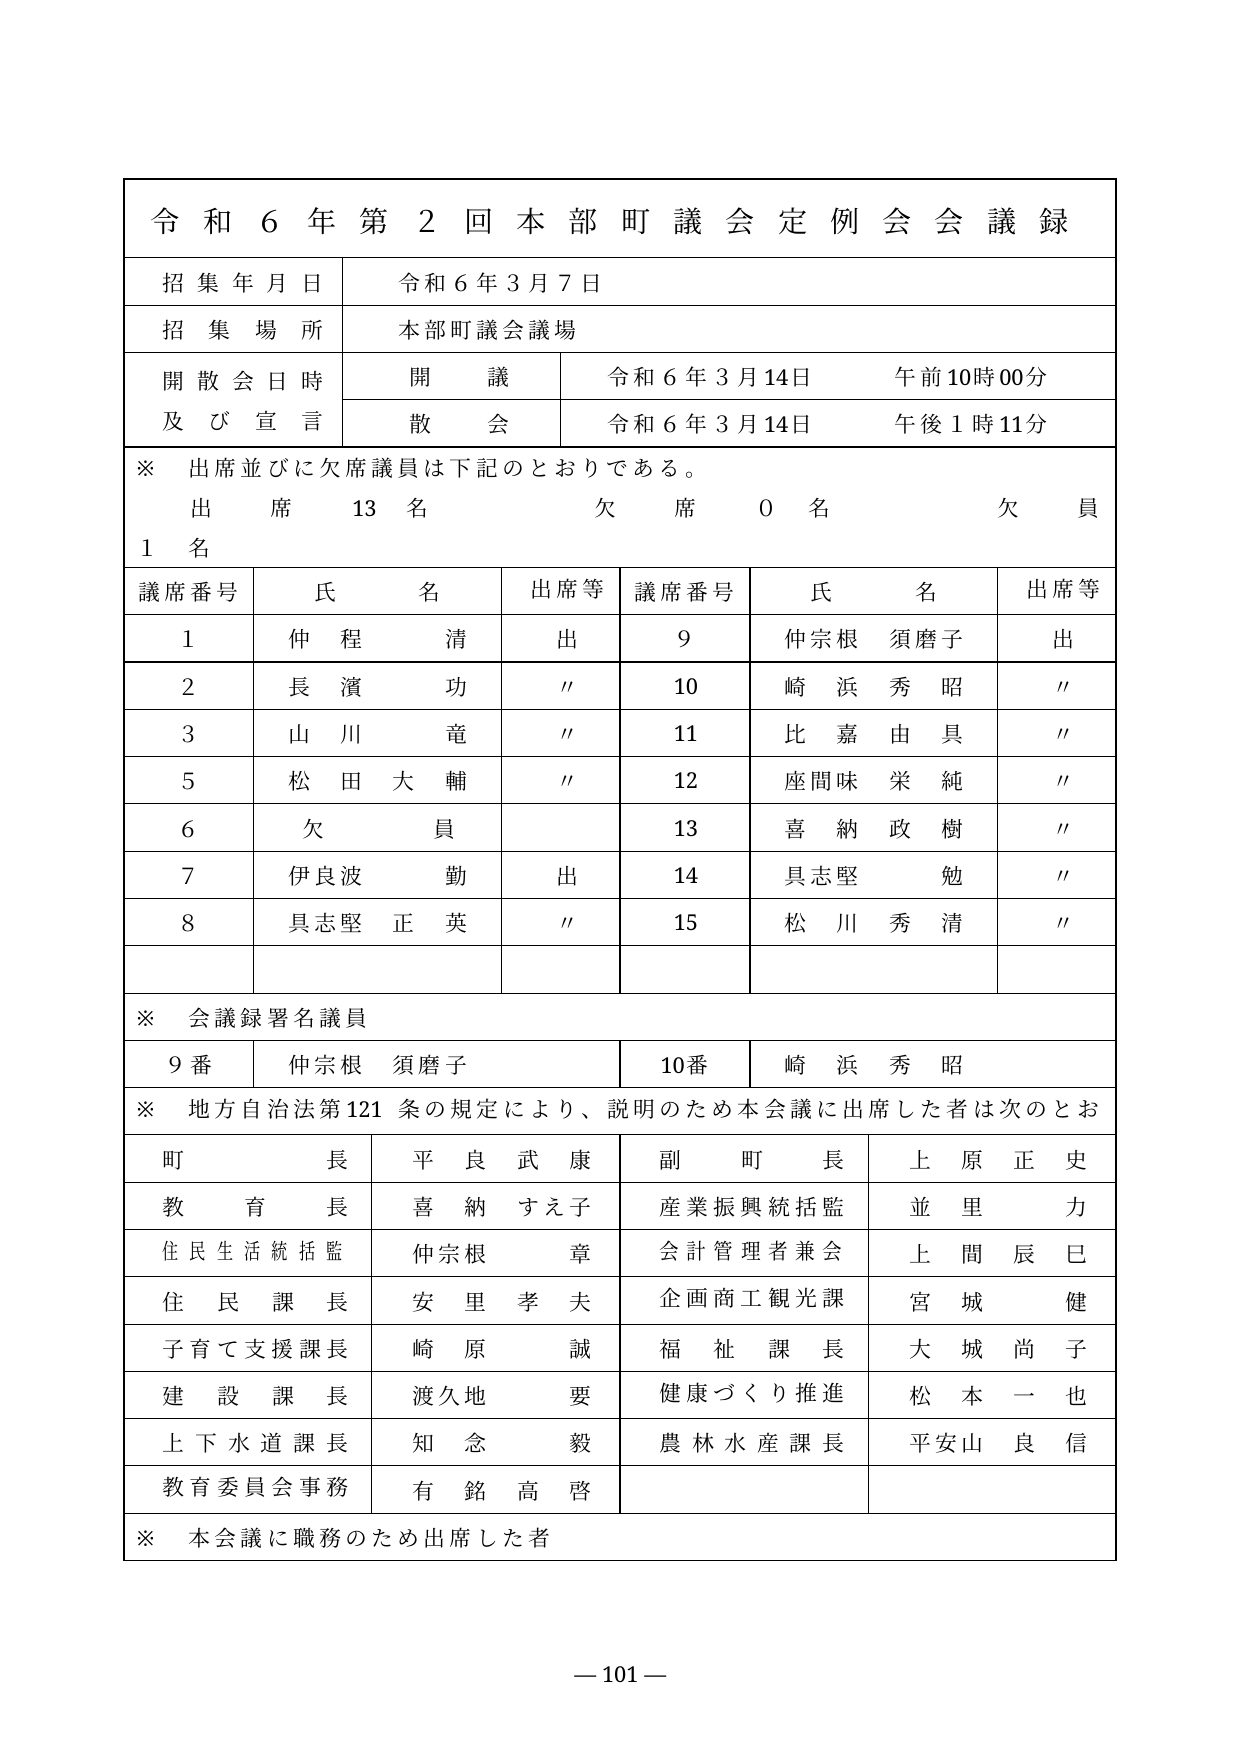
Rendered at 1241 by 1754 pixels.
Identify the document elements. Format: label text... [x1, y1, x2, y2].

table_cell 上 間 辰 巳 [869, 1230, 1115, 1276]
table_cell 〃 [502, 710, 619, 756]
table_cell 伊良波 勤 [254, 852, 501, 898]
table_cell 議席番号 [125, 568, 253, 614]
table_cell 議席番号 [621, 568, 749, 614]
table_cell 企画商工観光課長 [621, 1277, 868, 1323]
table_cell 崎 原 誠 [372, 1325, 619, 1371]
table_cell 上 原 正 史 [869, 1135, 1115, 1182]
table_cell ９番 [125, 1041, 253, 1087]
table_cell 出 [998, 615, 1115, 661]
table_cell 〃 [502, 757, 619, 803]
table_cell ５ [125, 757, 253, 803]
table_cell 仲宗根 須磨子 [254, 1041, 502, 1087]
table_cell 仲宗根 須磨子 [751, 615, 997, 661]
table_cell 出 [502, 852, 619, 898]
table_cell [751, 946, 997, 992]
table_cell 建設課長 [125, 1372, 371, 1418]
table_cell ３ [125, 710, 253, 756]
table_cell [998, 946, 1115, 992]
table_cell 崎 浜 秀 昭 [751, 663, 997, 709]
table_cell 11 [621, 710, 749, 756]
table_cell 出 [502, 615, 619, 661]
table_cell [502, 1041, 619, 1087]
table_cell 知 念 毅 [372, 1419, 619, 1465]
table_cell ※ 地方自治法第121条の規定により、説明のため本会議に出席した者は次のとおりである。 [125, 1088, 1115, 1134]
table_cell [998, 1041, 1115, 1087]
table_cell 本部町議会議場 [343, 306, 1115, 352]
table_cell 松 田 大 輔 [254, 757, 501, 803]
table_cell １ [125, 615, 253, 661]
table_cell 有 銘 高 啓 [372, 1466, 619, 1513]
table_cell 松 本 一 也 [869, 1372, 1115, 1418]
table_cell ６ [125, 804, 253, 851]
table_cell 健康づくり推進課長 [621, 1372, 868, 1418]
table_cell [125, 946, 253, 992]
table_cell 出席等別 [998, 568, 1115, 614]
table_cell 令和６年３月14日 午後１時11分 [561, 400, 1115, 446]
table_cell 氏 名 [254, 568, 501, 614]
table_cell 〃 [998, 804, 1115, 851]
table_cell ※ 会議録署名議員 [125, 994, 1115, 1040]
table_cell 上下水道課長 [125, 1419, 371, 1465]
table_cell 仲宗根 章 [372, 1230, 619, 1276]
table_cell 崎 浜 秀 昭 [751, 1041, 998, 1087]
table_cell ８ [125, 899, 253, 945]
table_cell 12 [621, 757, 749, 803]
table_cell [621, 1466, 868, 1513]
table_cell [502, 946, 619, 992]
table_cell 大 城 尚 子 [869, 1325, 1115, 1371]
table_cell 町長 [125, 1135, 371, 1182]
table_cell 14 [621, 852, 749, 898]
table_cell 13 [621, 804, 749, 851]
table_cell 〃 [998, 663, 1115, 709]
table_cell 住民課長 [125, 1277, 371, 1323]
table_cell 開 議 [343, 353, 560, 399]
table_cell 15 [621, 899, 749, 945]
table_cell 教育長 [125, 1183, 371, 1229]
table_cell 産業振興統括監 [621, 1183, 868, 1229]
table_cell 安 里 孝 夫 [372, 1277, 619, 1323]
table_cell 開散会日時 及び宣言 [125, 353, 342, 446]
table_cell 住民生活統括監兼総務課長 [125, 1230, 371, 1276]
table_cell 喜 納 すえ子 [372, 1183, 619, 1229]
table_cell [869, 1466, 1115, 1513]
table_cell 松 川 秀 清 [751, 899, 997, 945]
table_cell 具志堅 正 英 [254, 899, 501, 945]
table_cell 出席等別 [502, 568, 619, 614]
table_cell 招集年月日 [125, 258, 342, 304]
table_cell 喜 納 政 樹 [751, 804, 997, 851]
table_cell 10 [621, 663, 749, 709]
table_cell ７ [125, 852, 253, 898]
table_cell ※ 出席並びに欠席議員は下記のとおりである。 出 席 13 名 欠 席 ０ 名 欠 員 １ 名 [125, 448, 1115, 567]
table_cell 平安山 良 信 [869, 1419, 1115, 1465]
table_cell 子育て支援課長 [125, 1325, 371, 1371]
table_cell 〃 [998, 710, 1115, 756]
table_cell 10番 [621, 1041, 749, 1087]
table_cell 比 嘉 由 具 [751, 710, 997, 756]
table_cell 令和６年３月７日 [343, 258, 1115, 304]
table_cell 令和６年３月14日 午前10時00分 [561, 353, 1115, 399]
table_cell 〃 [502, 899, 619, 945]
table_cell [254, 946, 501, 992]
table_header 令和６年第２回本部町議会定例会会議録 [125, 180, 1115, 257]
table_cell 副町長 [621, 1135, 868, 1182]
table_cell ２ [125, 663, 253, 709]
table_cell 教育委員会事務局長 [125, 1466, 371, 1513]
table_cell [621, 946, 749, 992]
table_cell 並 里 力 [869, 1183, 1115, 1229]
table_cell 山 川 竜 [254, 710, 501, 756]
table_cell 座間味 栄 純 [751, 757, 997, 803]
table_cell 会計管理者兼会計課長 [621, 1230, 868, 1276]
table_cell 〃 [502, 663, 619, 709]
table_cell 氏 名 [751, 568, 997, 614]
table_cell ※ 本会議に職務のため出席した者 [125, 1514, 1115, 1560]
table_cell 散 会 [343, 400, 560, 446]
table_cell 渡久地 要 [372, 1372, 619, 1418]
table_cell 長 濱 功 [254, 663, 501, 709]
table_cell [502, 804, 619, 851]
table_cell 具志堅 勉 [751, 852, 997, 898]
table_cell 福祉課長 [621, 1325, 868, 1371]
table_cell 〃 [998, 757, 1115, 803]
table_cell 農林水産課長 [621, 1419, 868, 1465]
table_cell 〃 [998, 852, 1115, 898]
table_cell ９ [621, 615, 749, 661]
table_cell 〃 [998, 899, 1115, 945]
table_cell 宮 城 健 [869, 1277, 1115, 1323]
table_cell 招集場所 [125, 306, 342, 352]
table_cell 平 良 武 康 [372, 1135, 619, 1182]
table_cell 仲 程 清 [254, 615, 501, 661]
table_cell 欠 員 [254, 804, 501, 851]
